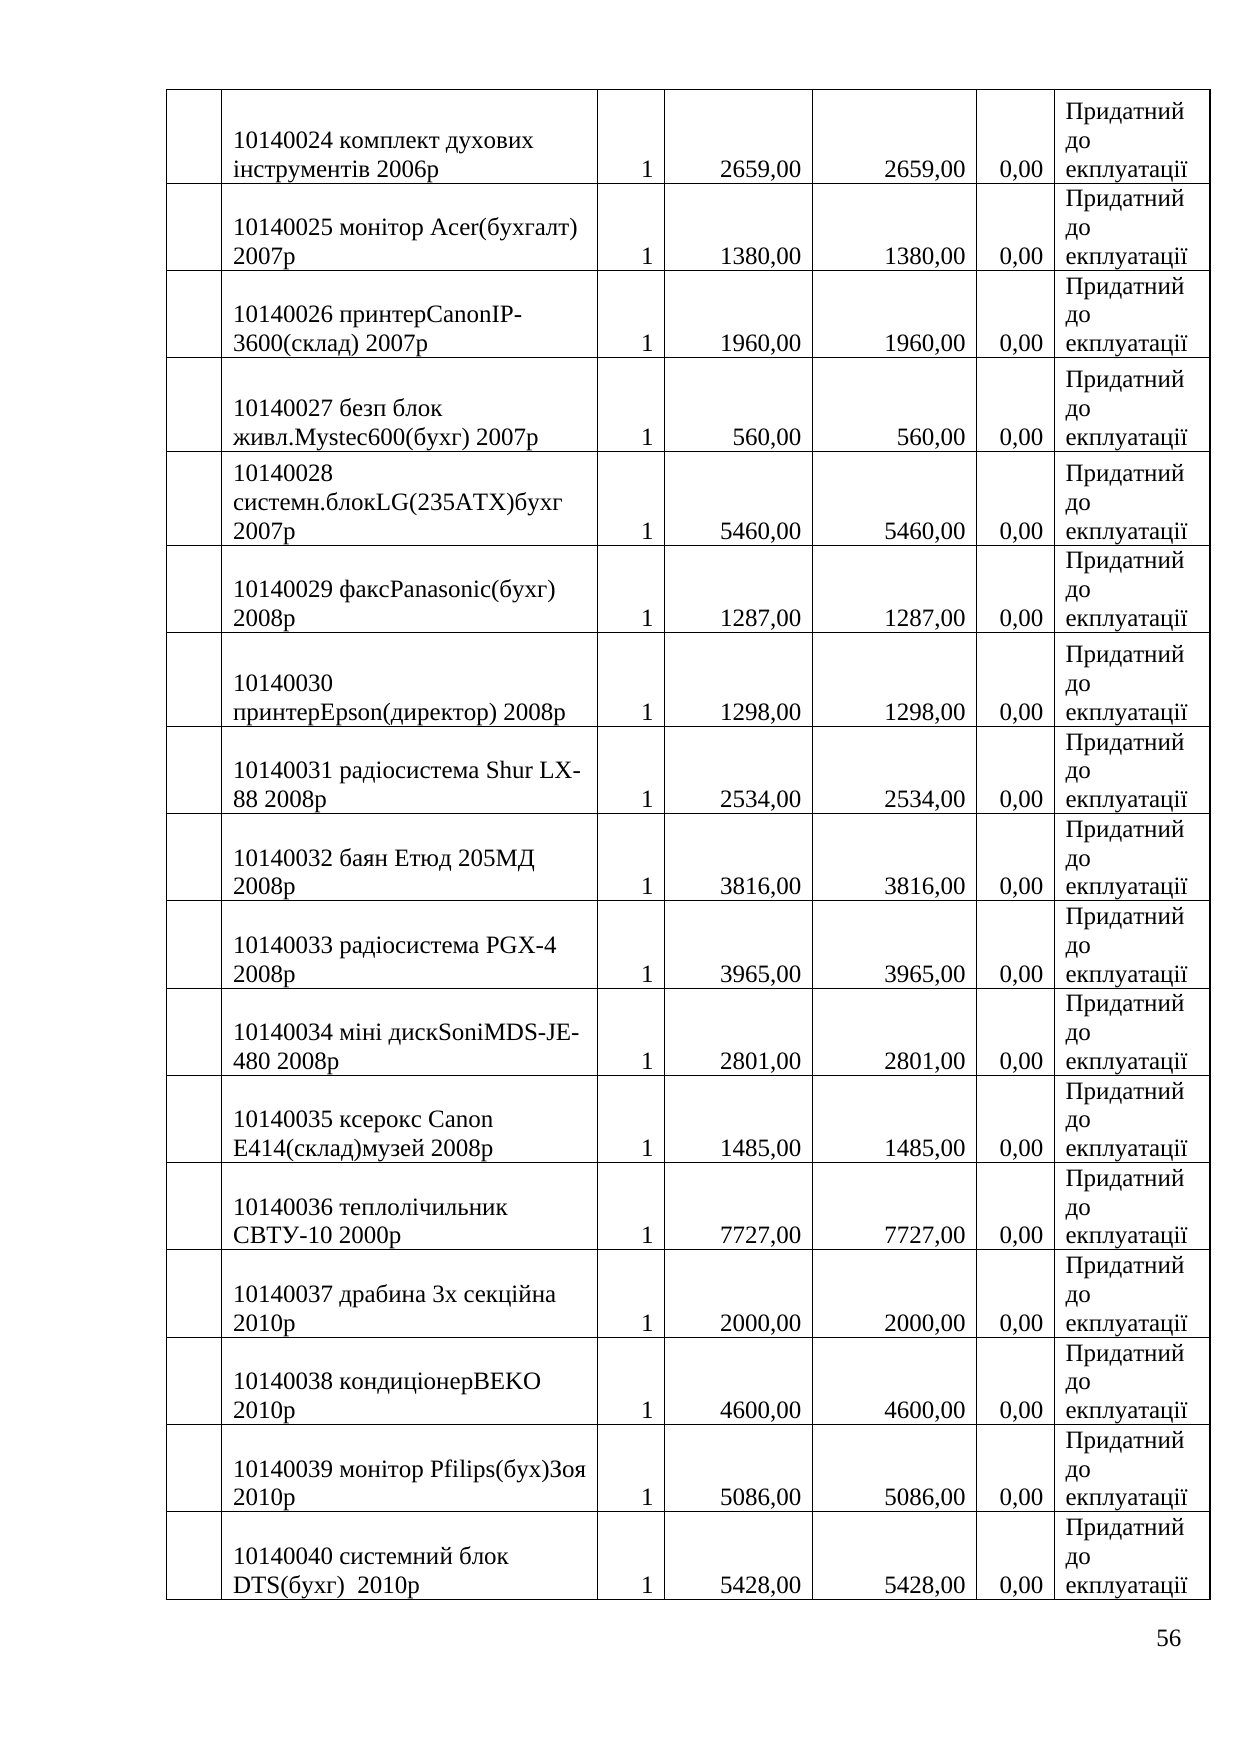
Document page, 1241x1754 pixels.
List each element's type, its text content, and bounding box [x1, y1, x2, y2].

table_cell Придатний до екплуатації [1055, 1338, 1209, 1424]
table_cell 0,00 [977, 1425, 1054, 1511]
table_cell 0,00 [977, 1076, 1054, 1162]
table_cell [167, 814, 221, 900]
table_cell 2659,00 [813, 90, 976, 182]
table_cell 5428,00 [665, 1512, 812, 1598]
table_cell Придатний до екплуатації [1055, 814, 1209, 900]
table_cell Придатний до екплуатації [1055, 271, 1209, 357]
table_cell [167, 1512, 221, 1598]
table_cell 3816,00 [813, 814, 976, 900]
table_cell 1 [598, 1250, 664, 1337]
table_cell 2000,00 [813, 1250, 976, 1337]
table_cell 0,00 [977, 1512, 1054, 1598]
table_cell [167, 184, 221, 270]
table_cell 560,00 [813, 358, 976, 451]
table_cell [167, 90, 221, 182]
table_cell 2000,00 [665, 1250, 812, 1337]
table_cell 10140027 безп блок живл.Mystec600(бухг) 2007р [222, 358, 597, 451]
table_cell 1 [598, 633, 664, 726]
table_cell 10140039 монітор Pfilips(бух)Зоя 2010р [222, 1425, 597, 1511]
table_cell 1 [598, 184, 664, 270]
table_cell 10140028 системн.блокLG(235ATX)бухг 2007р [222, 452, 597, 544]
table_cell 7727,00 [665, 1163, 812, 1249]
table_cell 1 [598, 727, 664, 813]
table_cell 10140037 драбина 3х секційна 2010р [222, 1250, 597, 1337]
table_cell 0,00 [977, 1338, 1054, 1424]
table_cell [1055, 90, 1209, 182]
table_cell Придатний до екплуатації [1055, 989, 1209, 1075]
table_cell 0,00 [977, 358, 1054, 451]
table_cell [167, 1163, 221, 1249]
table_cell [167, 546, 221, 632]
table_cell [167, 901, 221, 987]
table_cell 1485,00 [813, 1076, 976, 1162]
table_cell 5428,00 [813, 1512, 976, 1598]
table_cell [167, 1425, 221, 1511]
table_cell 2801,00 [813, 989, 976, 1075]
table_cell [167, 271, 221, 357]
table_cell 4600,00 [813, 1338, 976, 1424]
table_cell 10140040 системний блок DTS(бухг) 2010р [222, 1512, 597, 1598]
table_cell 10140031 радіосистема Shur LX-88 2008р [222, 727, 597, 813]
table_cell 1 [598, 901, 664, 987]
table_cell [1055, 1512, 1209, 1598]
table_cell 1 [598, 271, 664, 357]
table_cell Придатний до екплуатації [1055, 1425, 1209, 1511]
table_cell Придатний до екплуатації [1055, 1250, 1209, 1337]
table_cell 1380,00 [665, 184, 812, 270]
table_cell 0,00 [977, 727, 1054, 813]
table_cell 1 [598, 1163, 664, 1249]
table_cell 2534,00 [665, 727, 812, 813]
table_cell 1 [598, 358, 664, 451]
table_cell 2659,00 [665, 90, 812, 182]
table_cell 10140034 міні дискSoniMDS-JE-480 2008р [222, 989, 597, 1075]
table_cell [167, 358, 221, 451]
table_cell 0,00 [977, 184, 1054, 270]
table_cell 10140035 ксерокс Canon E414(склад)музей 2008р [222, 1076, 597, 1162]
table_cell 10140030 принтерEpson(директор) 2008р [222, 633, 597, 726]
table_cell 0,00 [977, 814, 1054, 900]
table_cell [167, 1076, 221, 1162]
table_cell 1 [598, 452, 664, 544]
table_cell 1960,00 [665, 271, 812, 357]
table_cell Придатний до екплуатації [1055, 546, 1209, 632]
table_cell 1287,00 [665, 546, 812, 632]
table_cell 1 [598, 814, 664, 900]
table_cell 560,00 [665, 358, 812, 451]
table_cell [167, 1250, 221, 1337]
table_cell 10140032 баян Етюд 205МД 2008р [222, 814, 597, 900]
table_cell Придатний до екплуатації [1055, 633, 1209, 726]
table_cell 10140038 кондиціонерBEKO 2010р [222, 1338, 597, 1424]
table_cell 0,00 [977, 546, 1054, 632]
table_cell 1287,00 [813, 546, 976, 632]
table_cell 10140036 теплолічильник СВТУ-10 2000р [222, 1163, 597, 1249]
table_cell 5086,00 [813, 1425, 976, 1511]
table_cell Придатний до екплуатації [1055, 358, 1209, 451]
table_cell 1298,00 [813, 633, 976, 726]
table_cell [167, 727, 221, 813]
table_cell [167, 452, 221, 544]
table_cell 0,00 [977, 989, 1054, 1075]
table_cell 1 [598, 90, 664, 182]
table_cell Придатний до екплуатації [1055, 727, 1209, 813]
table_cell 2801,00 [665, 989, 812, 1075]
table_cell 0,00 [977, 901, 1054, 987]
table_cell 1 [598, 546, 664, 632]
table_cell 0,00 [977, 1250, 1054, 1337]
table_cell 2534,00 [813, 727, 976, 813]
table_cell 1380,00 [813, 184, 976, 270]
table_cell 1 [598, 989, 664, 1075]
table_cell 0,00 [977, 271, 1054, 357]
table_cell 1 [598, 1512, 664, 1598]
table_cell 10140029 факсPanasonic(бухг) 2008р [222, 546, 597, 632]
table_cell 0,00 [977, 90, 1054, 182]
table_cell 10140033 радіосистема PGX-4 2008р [222, 901, 597, 987]
table_cell 5460,00 [813, 452, 976, 544]
table_cell 0,00 [977, 1163, 1054, 1249]
table_cell 3965,00 [665, 901, 812, 987]
table_cell 1 [598, 1076, 664, 1162]
table_cell 10140026 принтерCanonIP-3600(склад) 2007р [222, 271, 597, 357]
table_cell 10140024 комплект духових інструментів 2006р [222, 90, 597, 182]
table_cell 1 [598, 1338, 664, 1424]
table_cell 5086,00 [665, 1425, 812, 1511]
table_cell 1960,00 [813, 271, 976, 357]
table_cell Придатний до екплуатації [1055, 901, 1209, 987]
table_cell 10140025 монітор Acer(бухгалт) 2007р [222, 184, 597, 270]
table_cell Придатний до екплуатації [1055, 452, 1209, 544]
table_cell [167, 633, 221, 726]
table_cell 3816,00 [665, 814, 812, 900]
table_cell 0,00 [977, 452, 1054, 544]
table_cell Придатний до екплуатації [1055, 1076, 1209, 1162]
table_cell 7727,00 [813, 1163, 976, 1249]
table_cell 1485,00 [665, 1076, 812, 1162]
table_cell [167, 1338, 221, 1424]
table_cell 4600,00 [665, 1338, 812, 1424]
table_cell [167, 989, 221, 1075]
table_cell Придатний до екплуатації [1055, 184, 1209, 270]
table_cell 3965,00 [813, 901, 976, 987]
table_cell 1298,00 [665, 633, 812, 726]
table_cell Придатний до екплуатації [1055, 1163, 1209, 1249]
table_cell 0,00 [977, 633, 1054, 726]
table_cell 1 [598, 1425, 664, 1511]
table_cell 5460,00 [665, 452, 812, 544]
